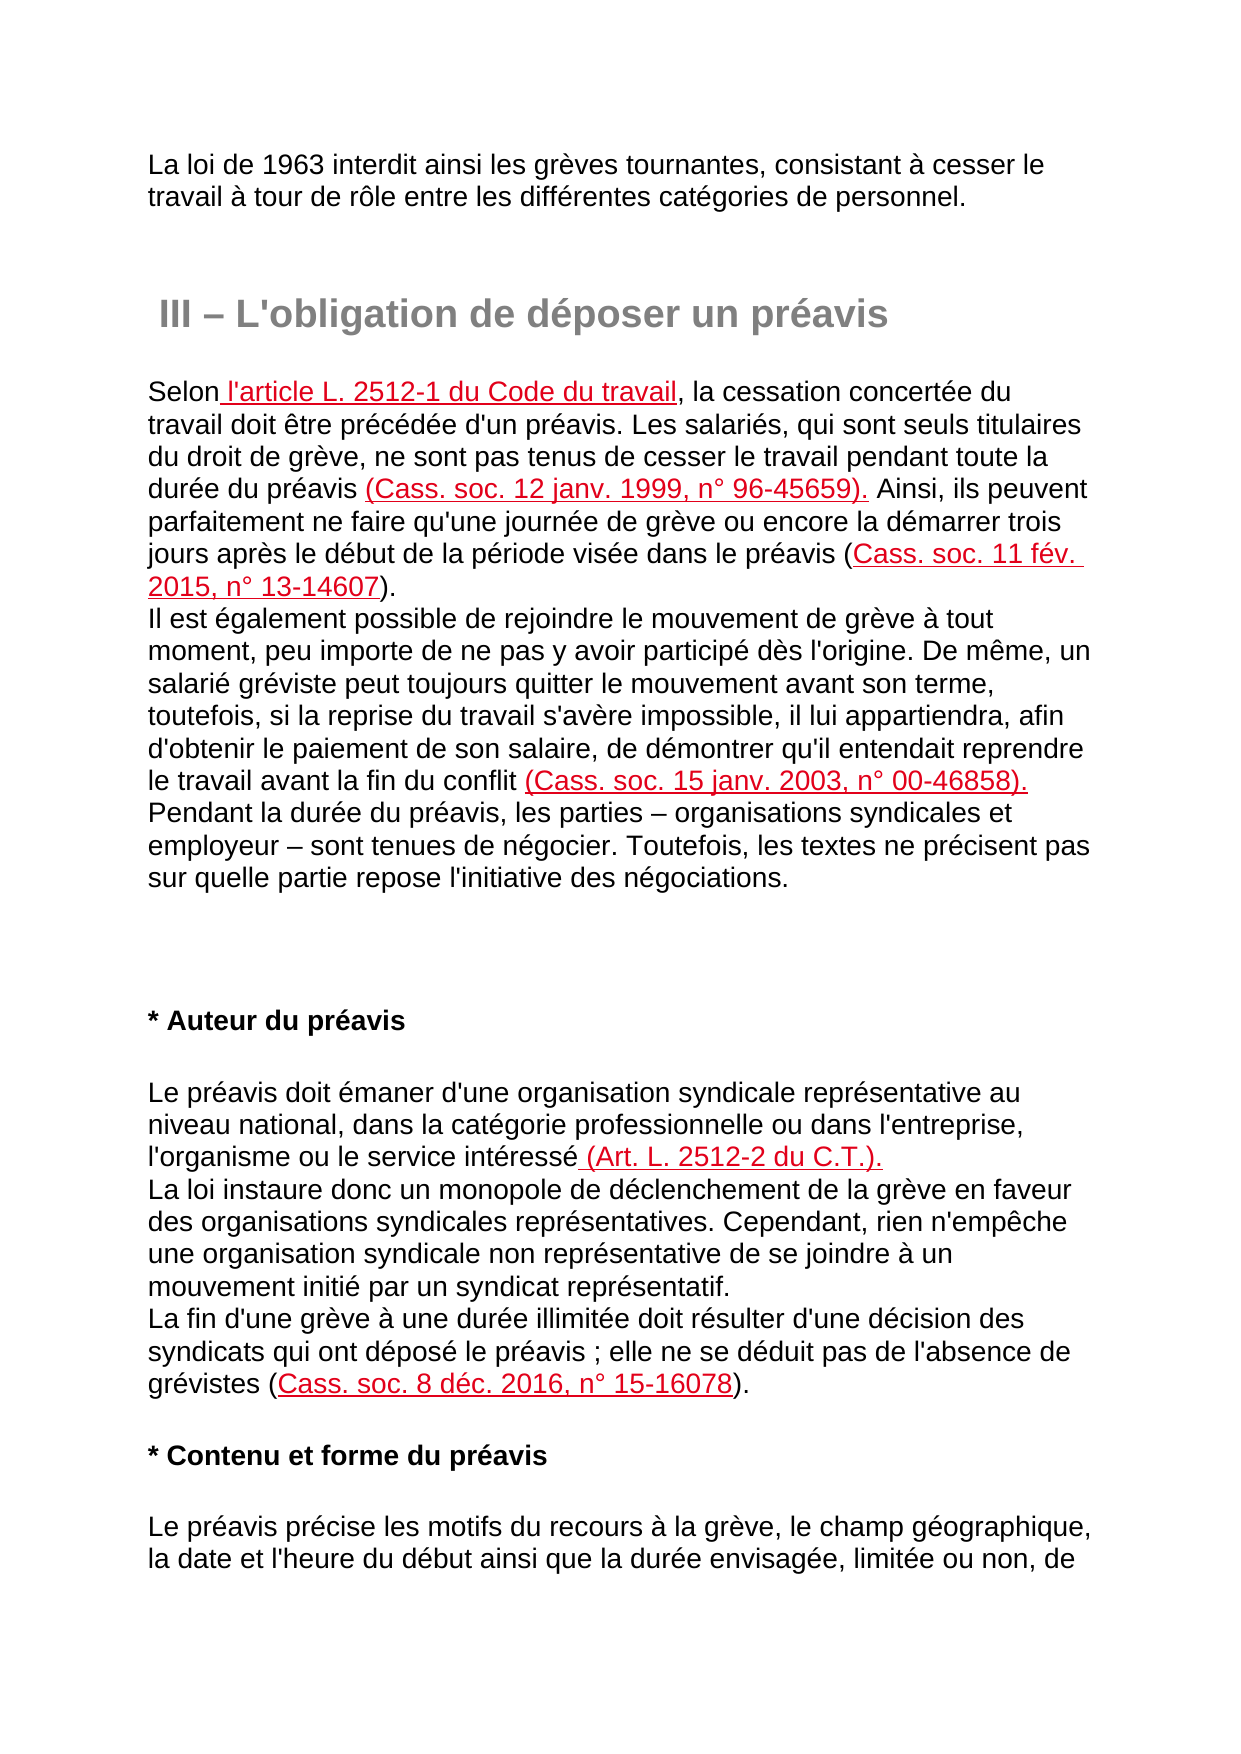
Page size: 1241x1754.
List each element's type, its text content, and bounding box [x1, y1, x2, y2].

text Selon l'article L. 2512-1 du Code du travail, la cessation concertée du travail doit être précédée d'un préavis. Les salariés, qui sont seuls titulaires du droit de grève, ne sont pas tenus de cesser le travail pendant toute la durée du préavis (Cass. soc. 12 janv. 1999, n° 96-45659). Ainsi, ils peuvent parfaitement ne faire qu'une journée de grève ou encore la démarrer trois jours après le début de la période visée dans le préavis (Cass. soc. 11 fév. 2015, n° 13-14607). Il est également possible de rejoindre le mouvement de grève à tout moment, peu importe de ne pas y avoir participé dès l'origine. De même, un salarié gréviste peut toujours quitter le mouvement avant son terme, toutefois, si la reprise du travail s'avère impossible, il lui appartiendra, afin d'obtenir le paiement de son salaire, de démontrer qu'il entendait reprendre le travail avant la fin du conflit (Cass. soc. 15 janv. 2003, n° 00-46858). Pendant la durée du préavis, les parties – organisations syndicales et employeur – sont tenues de négocier. Toutefois, les textes ne précisent pas sur quelle partie repose l'initiative des négociations. [148, 375, 1093, 893]
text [148, 148, 1093, 212]
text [148, 1510, 1093, 1575]
text * Auteur du préavis [148, 1004, 1093, 1036]
text * Contenu et forme du préavis [148, 1438, 1093, 1471]
text Le préavis doit émaner d'une organisation syndicale représentative au niveau national, dans la catégorie professionnelle ou dans l'entreprise, l'organisme ou le service intéressé (Art. L. 2512-2 du C.T.). La loi instaure donc un monopole de déclenchement de la grève en faveur des organisations syndicales représentatives. Cependant, rien n'empêche une organisation syndicale non représentative de se joindre à un mouvement initié par un syndicat représentatif. La fin d'une grève à une durée illimitée doit résulter d'une décision des syndicats qui ont déposé le préavis ; elle ne se déduit pas de l'absence de grévistes (Cass. soc. 8 déc. 2016, n° 15-16078). [148, 1076, 1093, 1399]
text III – L'obligation de déposer un préavis [148, 291, 1093, 336]
